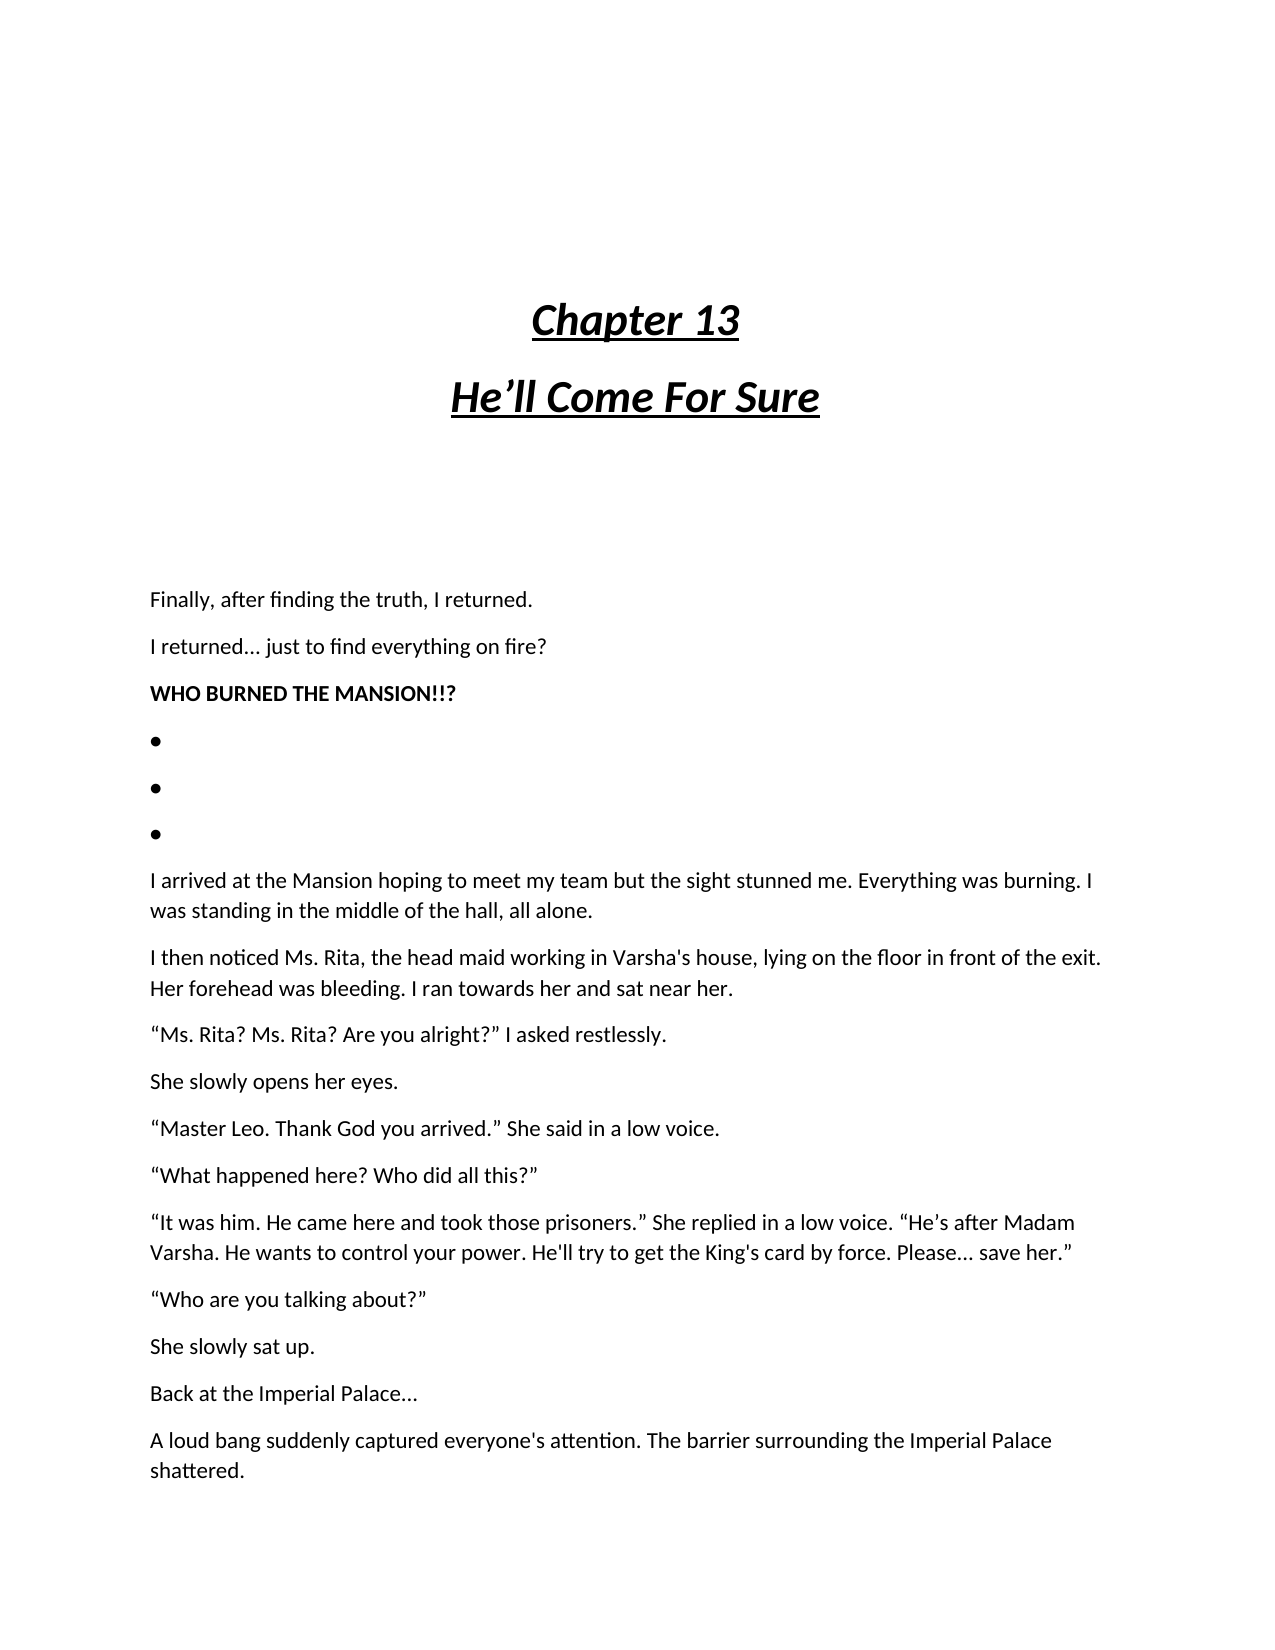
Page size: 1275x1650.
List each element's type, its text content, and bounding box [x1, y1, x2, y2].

text “Ms. Rita? Ms. Rita? Are you alright?” I asked restlessly. [150, 1021, 1125, 1049]
text I arrived at the Mansion hoping to meet my team but the sight stunned me. Everything was burning. I was standing in the middle of the hall, all alone. [150, 866, 1125, 925]
text I then noticed Ms. Rita, the head maid working in Varsha's house, lying on the floor in front of the exit. Her forehead was bleeding. I ran towards her and sat near her. [150, 943, 1125, 1002]
text Chapter 13 [150, 291, 1125, 347]
text Back at the Imperial Palace... [150, 1379, 1125, 1407]
text “What happened here? Who did all this?” [150, 1161, 1125, 1189]
text • [150, 819, 1125, 848]
text “Who are you talking about?” [150, 1285, 1125, 1313]
text She slowly opens her eyes. [150, 1067, 1125, 1096]
text She slowly sat up. [150, 1332, 1125, 1360]
text • [150, 726, 1125, 754]
text I returned... just to find everything on fire? [150, 632, 1125, 660]
text “It was him. He came here and took those prisoners.” She replied in a low voice. “He’s after Madam Varsha. He wants to control your power. He'll try to get the King's card by force. Please... save her.” [150, 1208, 1125, 1266]
text A loud bang suddenly captured everyone's attention. The barrier surrounding the Imperial Palace shattered. [150, 1426, 1125, 1484]
text • [150, 773, 1125, 801]
text He’ll Come For Sure [150, 368, 1125, 423]
text “Master Leo. Thank God you arrived.” She said in a low voice. [150, 1114, 1125, 1142]
text Finally, after finding the truth, I returned. [150, 585, 1125, 613]
text WHO BURNED THE MANSION!!? [150, 679, 1125, 707]
